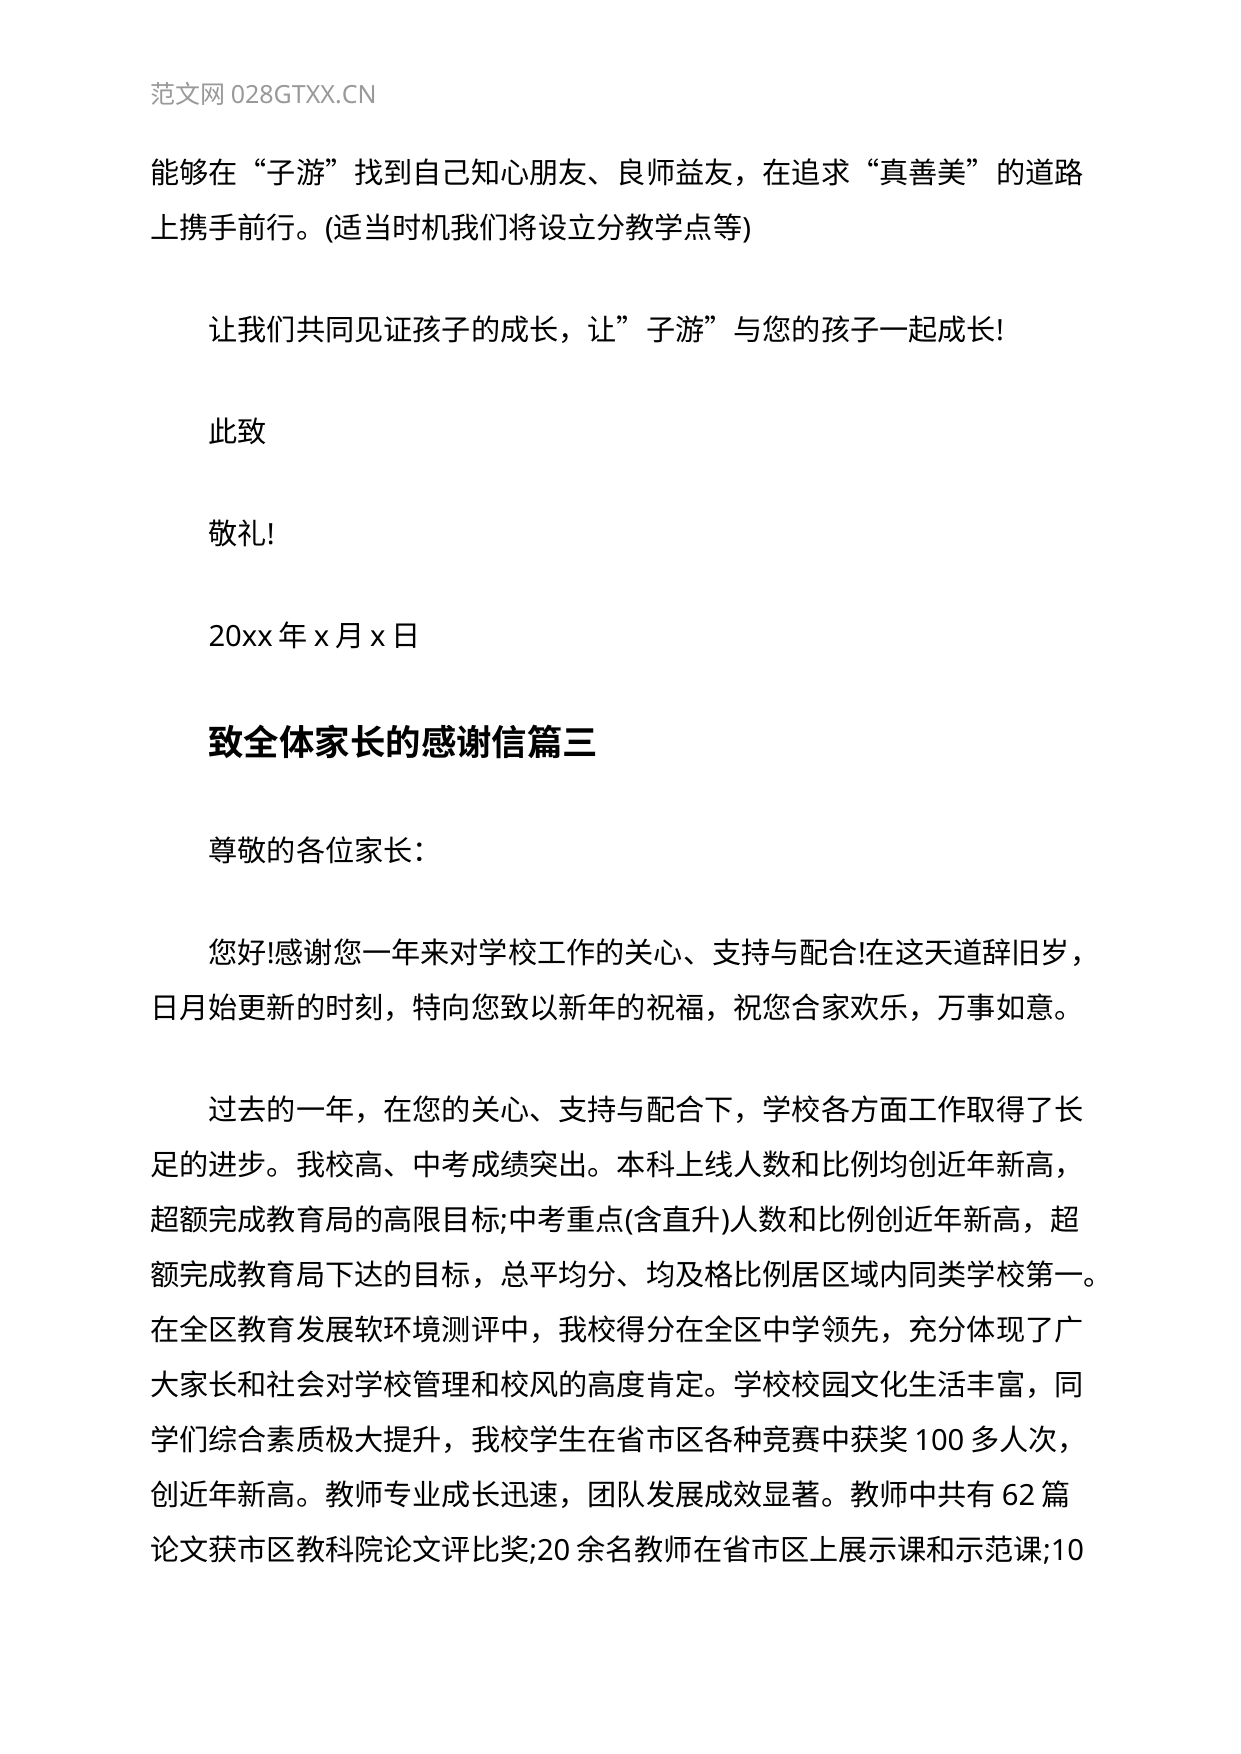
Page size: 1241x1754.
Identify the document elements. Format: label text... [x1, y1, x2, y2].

text 20xx年x月x日 [150, 613, 1090, 655]
text 敬礼! [150, 511, 1090, 553]
text 尊敬的各位家长： [150, 828, 1090, 870]
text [150, 150, 1090, 247]
text 您好!感谢您一年来对学校工作的关心、支持与配合!在这天道辞旧岁，日月始更新的时刻，特向您致以新年的祝福，祝您合家欢乐，万事如意。 [150, 930, 1090, 1027]
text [150, 1087, 1090, 1568]
text 此致 [150, 409, 1090, 451]
text 致全体家长的感谢信篇三 [150, 714, 1090, 766]
text 让我们共同见证孩子的成长，让”子游”与您的孩子一起成长! [150, 307, 1090, 349]
